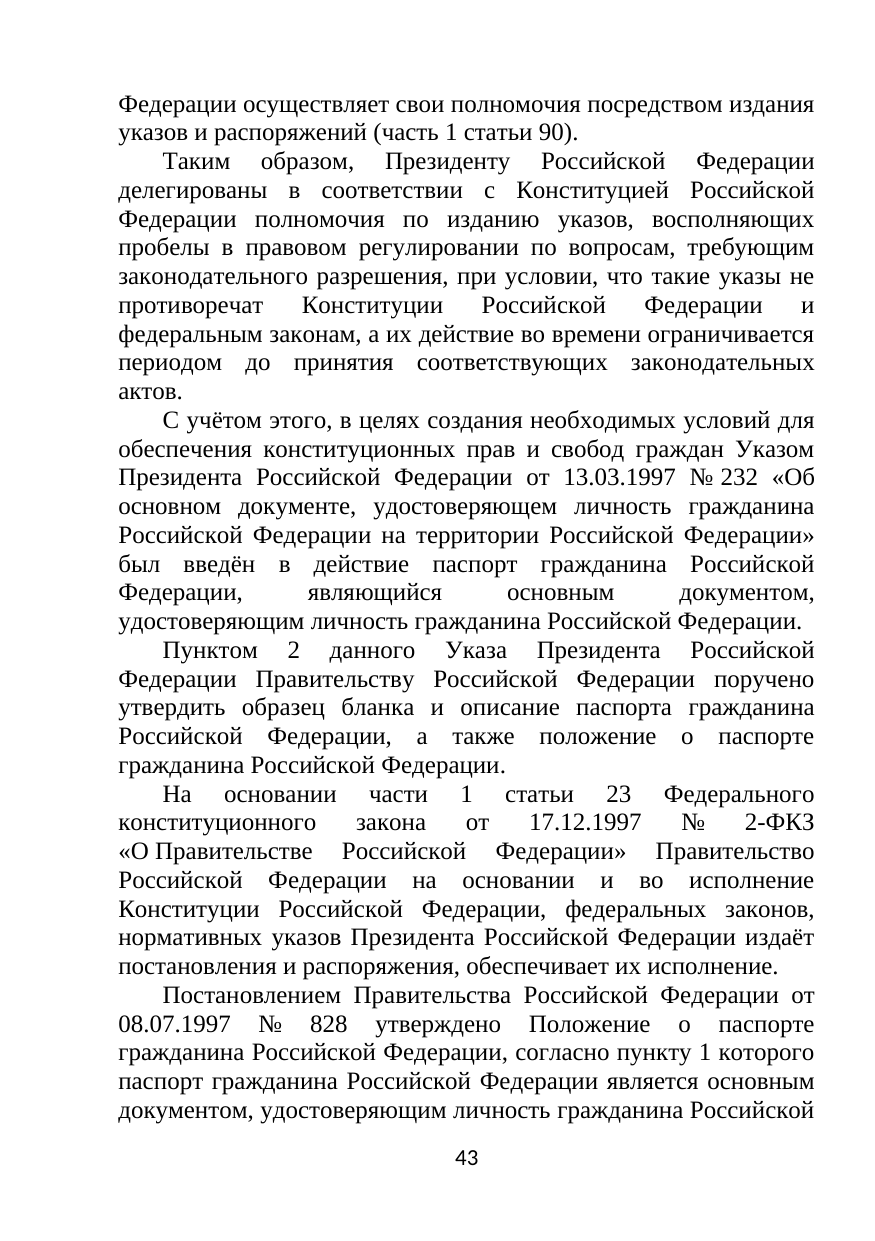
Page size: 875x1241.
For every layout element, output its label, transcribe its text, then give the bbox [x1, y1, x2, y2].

text Таким образом, Президенту Российской Федерации делегированы в соответствии с Конституцией Российской Федерации полномочия по изданию указов, восполняющих пробелы в правовом регулировании по вопросам, требующим законодательного разрешения, при условии, что такие указы не противоречат Конституции Российской Федерации и федеральным законам, а их действие во времени ограничивается периодом до принятия соответствующих законодательных актов. [118, 146, 815, 405]
text С учётом этого, в целях создания необходимых условий для обеспечения конституционных прав и свобод граждан Указом Президента Российской Федерации от 13.03.1997 № 232 «Об основном документе, удостоверяющем личность гражданина Российской Федерации на территории Российской Федерации» был введён в действие паспорт гражданина Российской Федерации, являющийся основным документом, удостоверяющим личность гражданина Российской Федерации. [118, 405, 815, 635]
text Пунктом 2 данного Указа Президента Российской Федерации Правительству Российской Федерации поручено утвердить образец бланка и описание паспорта гражданина Российской Федерации, а также положение о паспорте гражданина Российской Федерации. [118, 635, 815, 779]
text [118, 89, 815, 146]
text На основании части 1 статьи 23 Федерального конституционного закона от 17.12.1997 № 2-ФКЗ «О Правительстве Российской Федерации» Правительство Российской Федерации на основании и во исполнение Конституции Российской Федерации, федеральных законов, нормативных указов Президента Российской Федерации издаёт постановления и распоряжения, обеспечивает их исполнение. [118, 779, 815, 980]
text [118, 980, 815, 1124]
